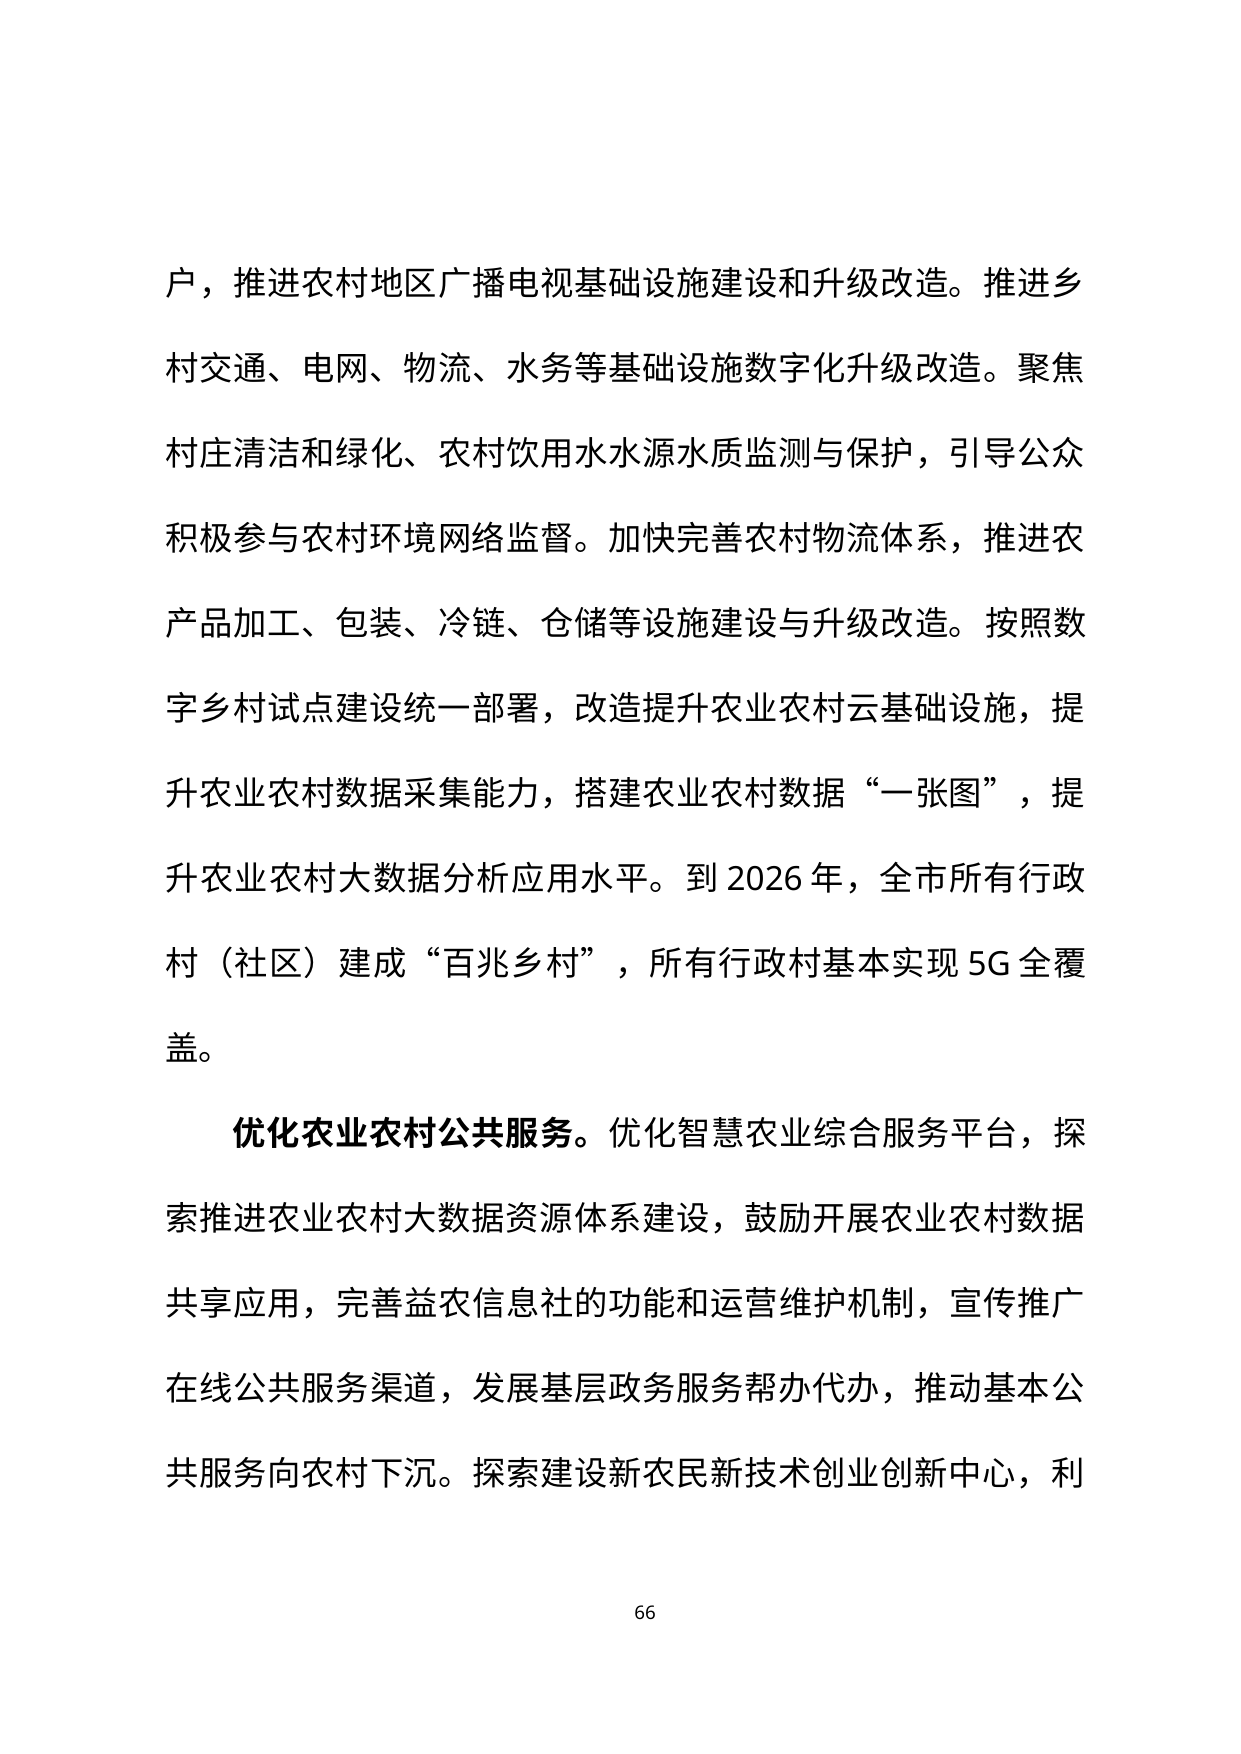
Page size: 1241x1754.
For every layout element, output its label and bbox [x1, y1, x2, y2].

text [165, 1089, 1087, 1514]
text [165, 239, 1087, 1089]
